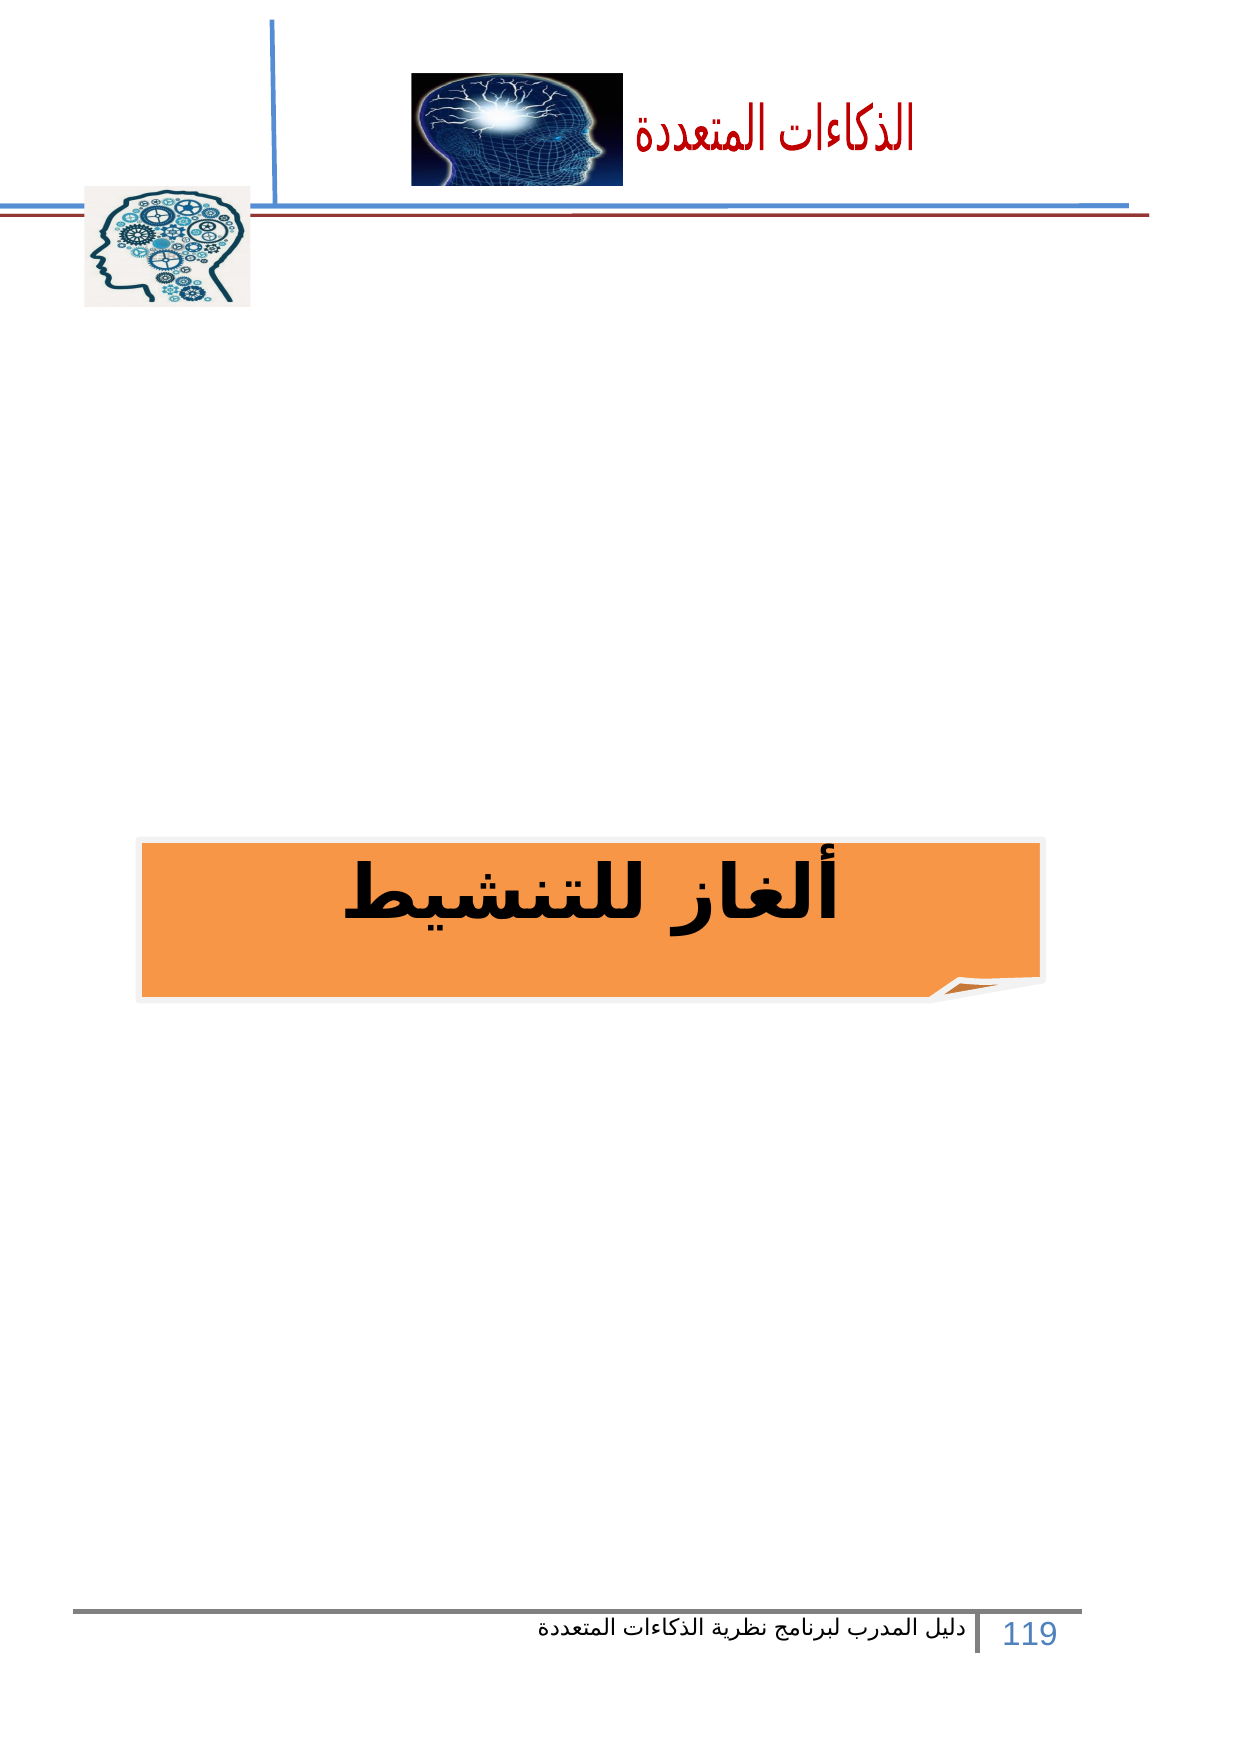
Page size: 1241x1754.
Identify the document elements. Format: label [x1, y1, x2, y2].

picture [84, 186, 251, 307]
picture [411, 73, 623, 186]
